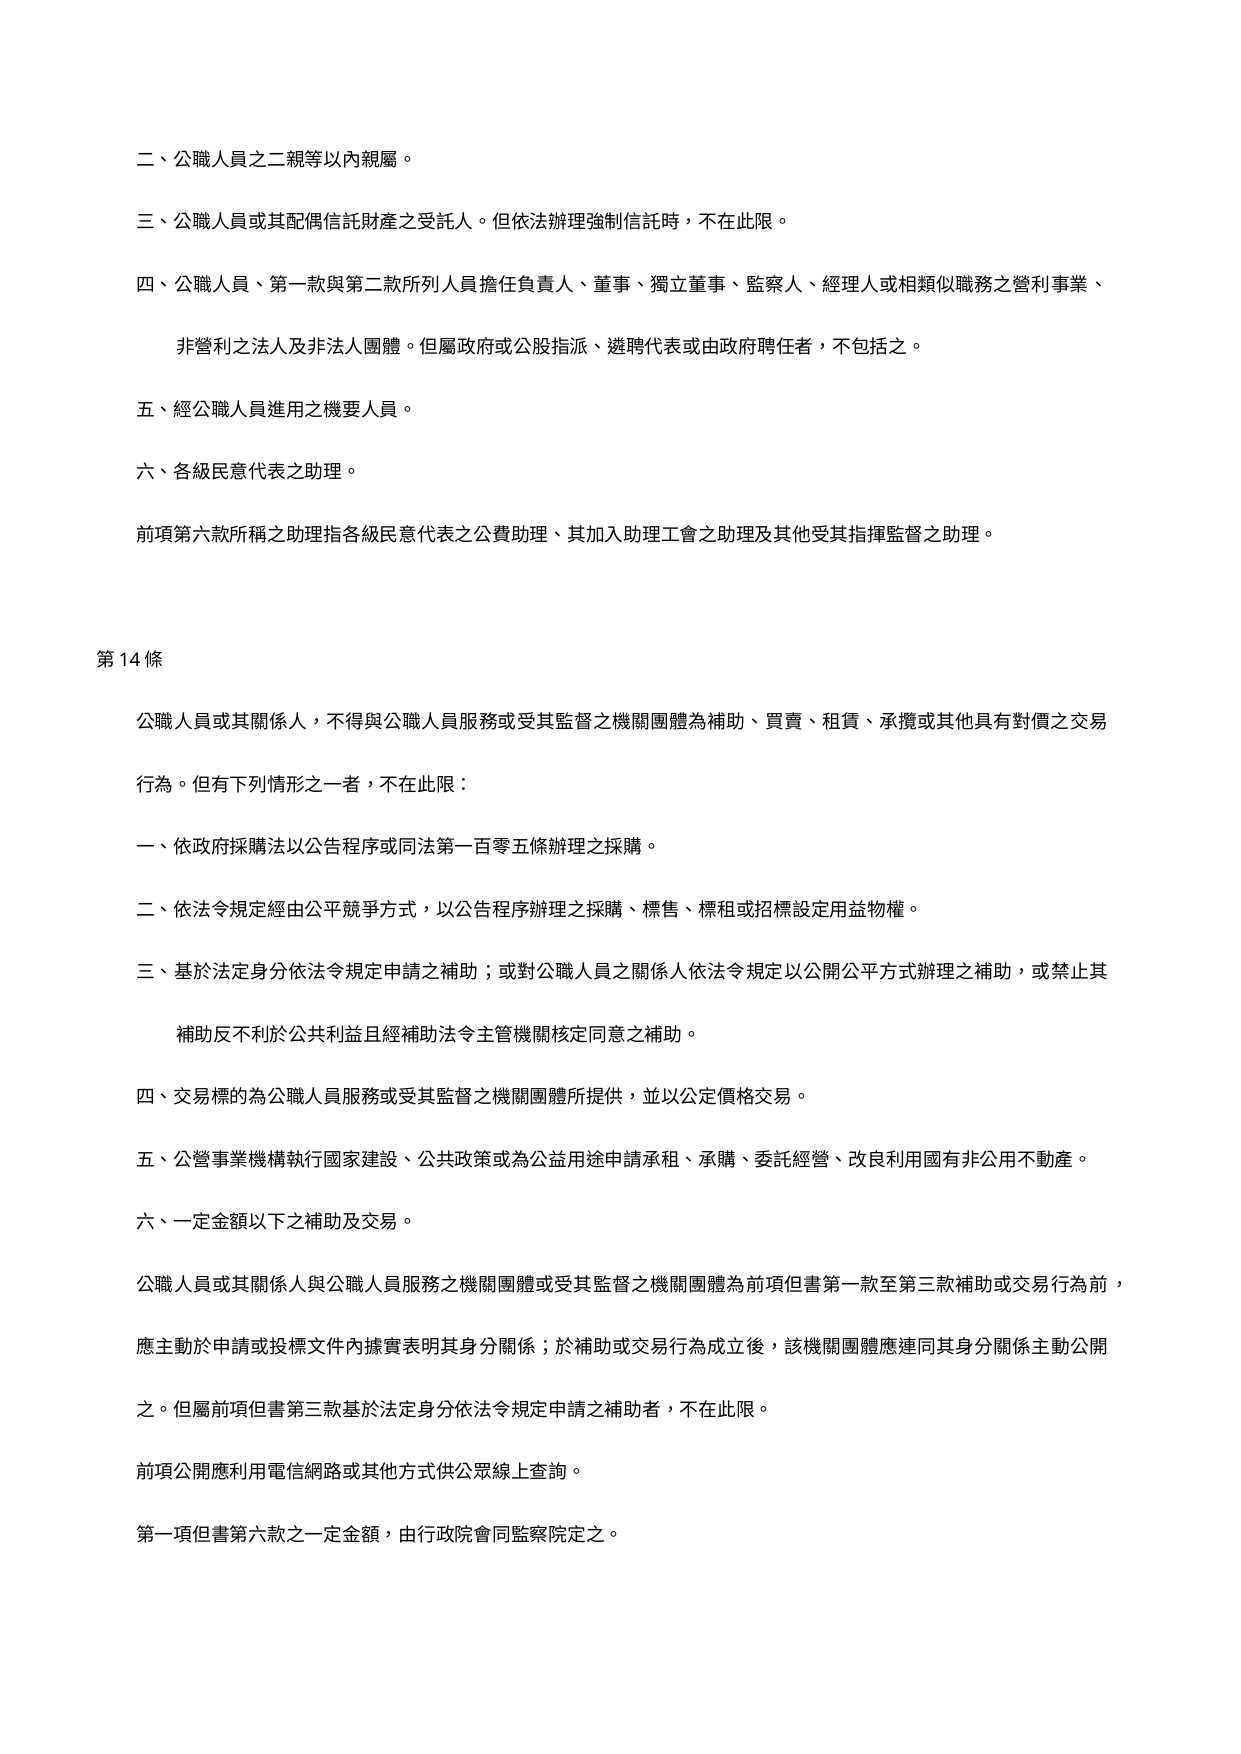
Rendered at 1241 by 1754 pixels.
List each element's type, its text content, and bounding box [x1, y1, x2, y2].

text 第一項但書第六款之一定金額，由行政院會同監察院定之。 [136, 1502, 1110, 1564]
text 一、依政府採購法以公告程序或同法第一百零五條辦理之採購。 [136, 814, 1110, 877]
text 五、經公職人員進用之機要人員。 [136, 377, 1110, 439]
text 五、公營事業機構執行國家建設、公共政策或為公益用途申請承租、承購、委託經營、改良利用國有非公用不動產。 [136, 1127, 1110, 1189]
text 公職人員或其關係人，不得與公職人員服務或受其監督之機關團體為補助、買賣、租賃、承攬或其他具有對價之交易行為。但有下列情形之一者，不在此限： [136, 689, 1110, 814]
text 三、公職人員或其配偶信託財產之受託人。但依法辦理強制信託時，不在此限。 [136, 189, 1110, 252]
text 第14條 [62, 627, 1204, 689]
text 六、各級民意代表之助理。 [136, 439, 1110, 502]
text 四、交易標的為公職人員服務或受其監督之機關團體所提供，並以公定價格交易。 [136, 1064, 1110, 1127]
text 前項第六款所稱之助理指各級民意代表之公費助理、其加入助理工會之助理及其他受其指揮監督之助理。 [136, 502, 1110, 564]
text 二、公職人員之二親等以內親屬。 [136, 127, 1110, 189]
text 前項公開應利用電信網路或其他方式供公眾線上查詢。 [136, 1439, 1110, 1502]
text 六、一定金額以下之補助及交易。 [136, 1189, 1110, 1252]
text 公職人員或其關係人與公職人員服務之機關團體或受其監督之機關團體為前項但書第一款至第三款補助或交易行為前，應主動於申請或投標文件內據實表明其身分關係；於補助或交易行為成立後，該機關團體應連同其身分關係主動公開之。但屬前項但書第三款基於法定身分依法令規定申請之補助者，不在此限。 [136, 1252, 1110, 1439]
text 三、基於法定身分依法令規定申請之補助；或對公職人員之關係人依法令規定以公開公平方式辦理之補助，或禁止其補助反不利於公共利益且經補助法令主管機關核定同意之補助。 [136, 939, 1110, 1064]
text 四、公職人員、第一款與第二款所列人員擔任負責人、董事、獨立董事、監察人、經理人或相類似職務之營利事業、非營利之法人及非法人團體。但屬政府或公股指派、遴聘代表或由政府聘任者，不包括之。 [136, 252, 1110, 377]
text 二、依法令規定經由公平競爭方式，以公告程序辦理之採購、標售、標租或招標設定用益物權。 [136, 877, 1110, 939]
